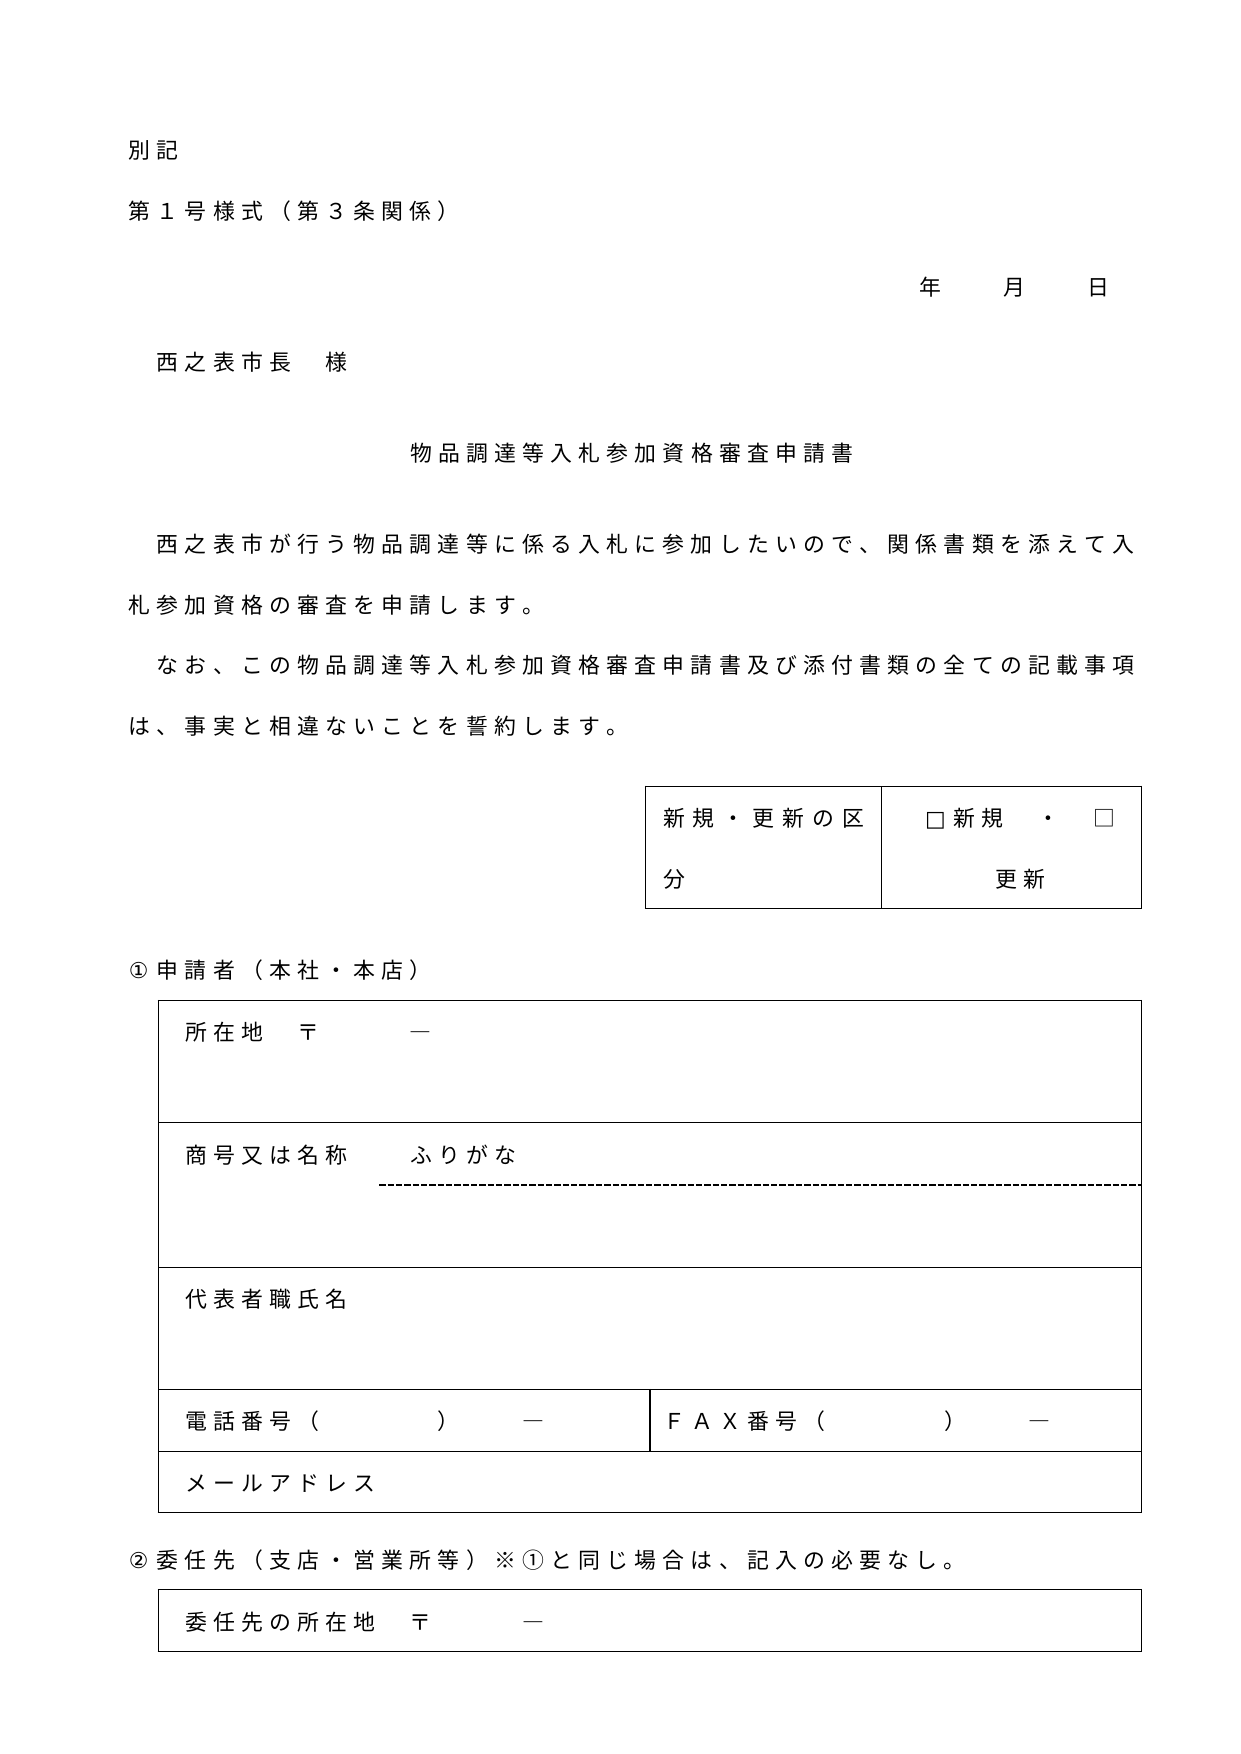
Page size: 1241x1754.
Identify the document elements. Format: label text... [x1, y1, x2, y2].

text 西之表市が行う物品調達等に係る入札に参加したいので、関係書類を添えて入札参加資格の審査を申請します。 [128, 513, 1141, 634]
text 第１号様式（第３条関係） [128, 179, 1141, 240]
table_cell 電話番号（ ） ― [159, 1390, 649, 1451]
text ①申請者（本社・本店） [128, 939, 1141, 1000]
text なお、この物品調達等入札参加資格審査申請書及び添付書類の全ての記載事項は、事実と相違ないことを誓約します。 [128, 634, 1141, 755]
text 西之表市長 様 [128, 331, 1141, 391]
text ②委任先（支店・営業所等）※①と同じ場合は、記入の必要なし。 [128, 1528, 1141, 1589]
text 物品調達等入札参加資格審査申請書 [128, 422, 1141, 482]
table_header □新規 ・ □更新 [882, 787, 1141, 908]
table_cell 代表者職氏名 [159, 1268, 1141, 1389]
table_header 委任先の所在地 〒 ― [159, 1590, 1141, 1651]
text 年 月 日 [128, 255, 1116, 316]
table_header 新規・更新の区分 [646, 787, 881, 908]
text 別記 [128, 119, 1141, 179]
table_cell ふりがな [379, 1123, 1141, 1184]
table_header 所在地 〒 ― [159, 1001, 1141, 1122]
table_cell ＦＡＸ番号（ ） ― [651, 1390, 1141, 1451]
table_cell メールアドレス [159, 1452, 1141, 1512]
table_cell 商号又は名称 [159, 1123, 379, 1267]
table_cell [379, 1184, 1141, 1267]
